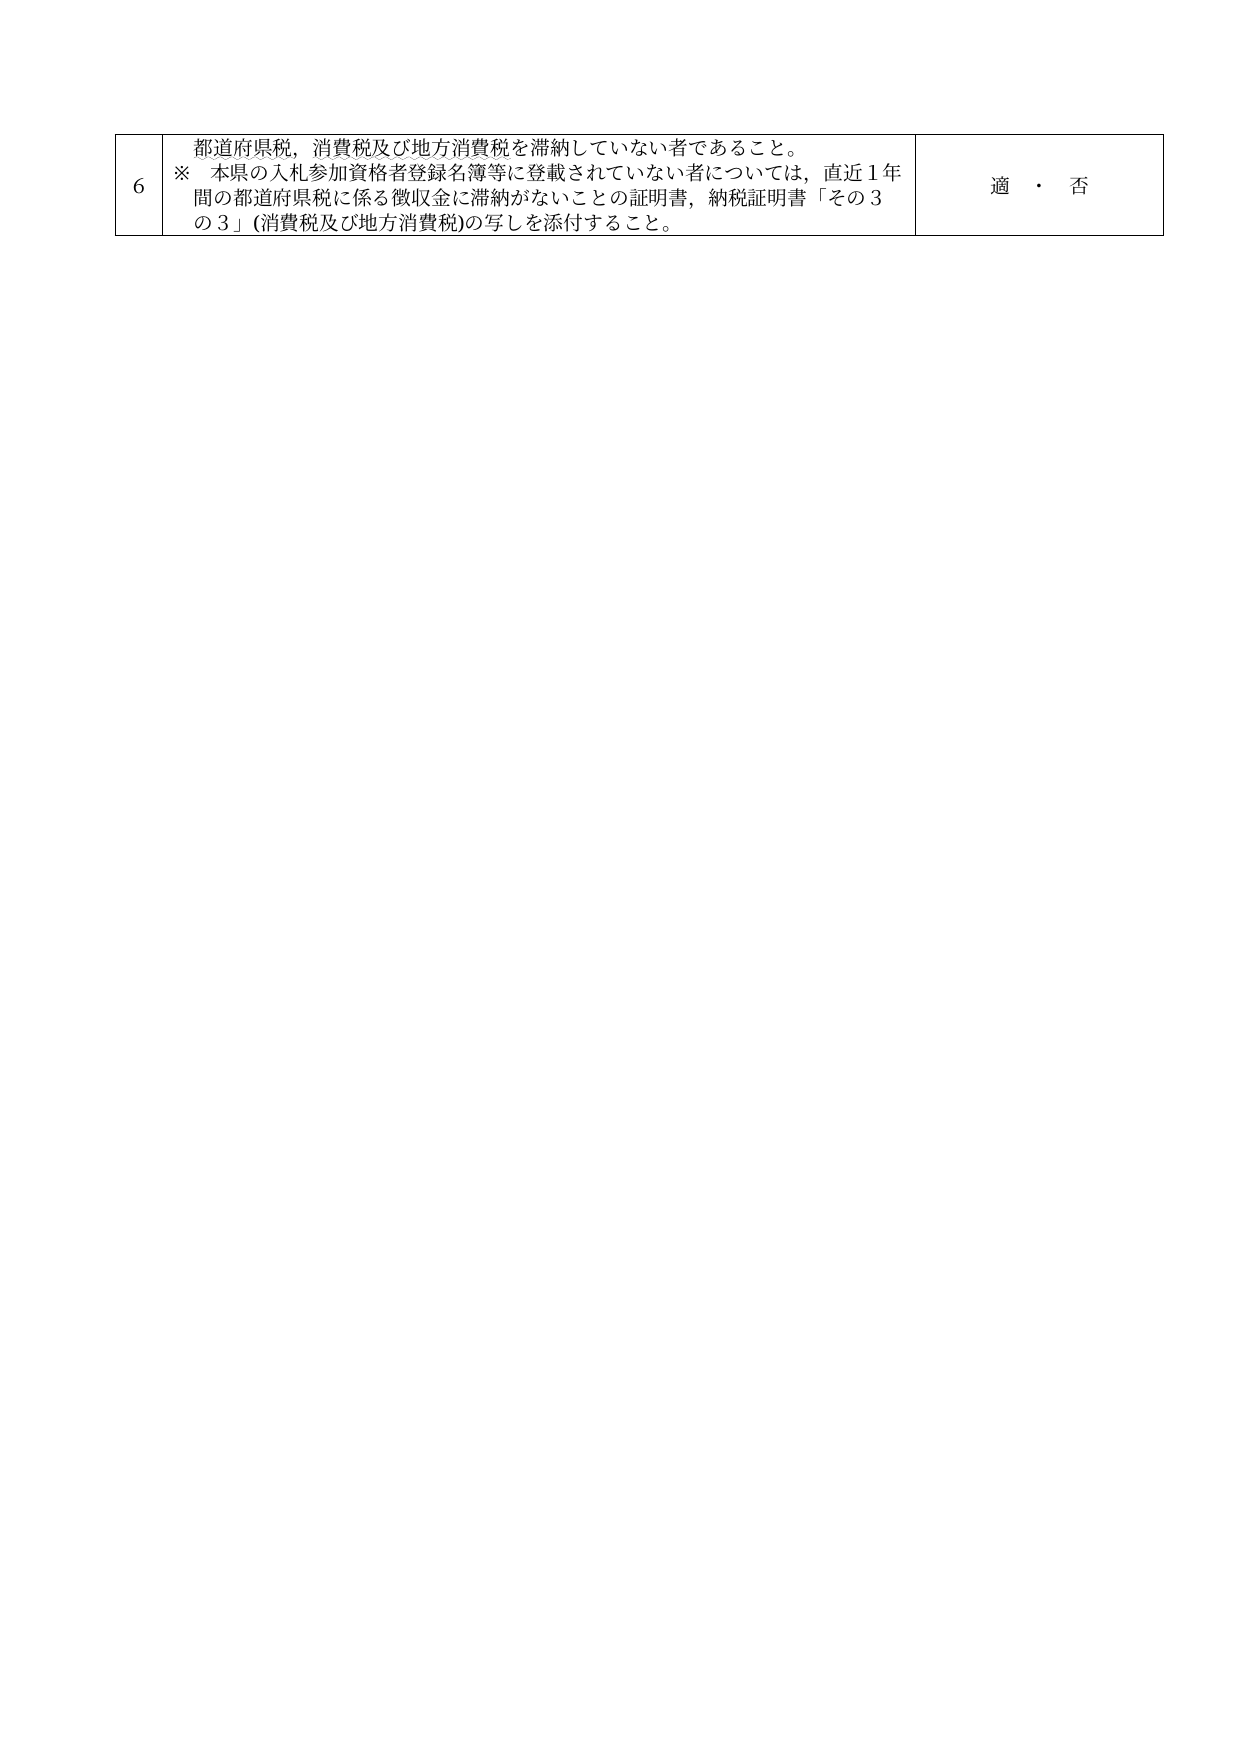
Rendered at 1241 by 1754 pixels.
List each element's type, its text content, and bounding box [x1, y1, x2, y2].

table_cell ６ [116, 135, 162, 235]
table_cell 適 ・ 否 [916, 135, 1163, 235]
table_cell 都道府県税，消費税及び地方消費税を滞納していない者であること。 ※ 本県の入札参加資格者登録名簿等に登載されていない者については，直近１年間の都道府県税に係る徴収金に滞納がないことの証明書，納税証明書「その３の３」(消費税及び地方消費税)の写しを添付すること。 [163, 135, 915, 235]
